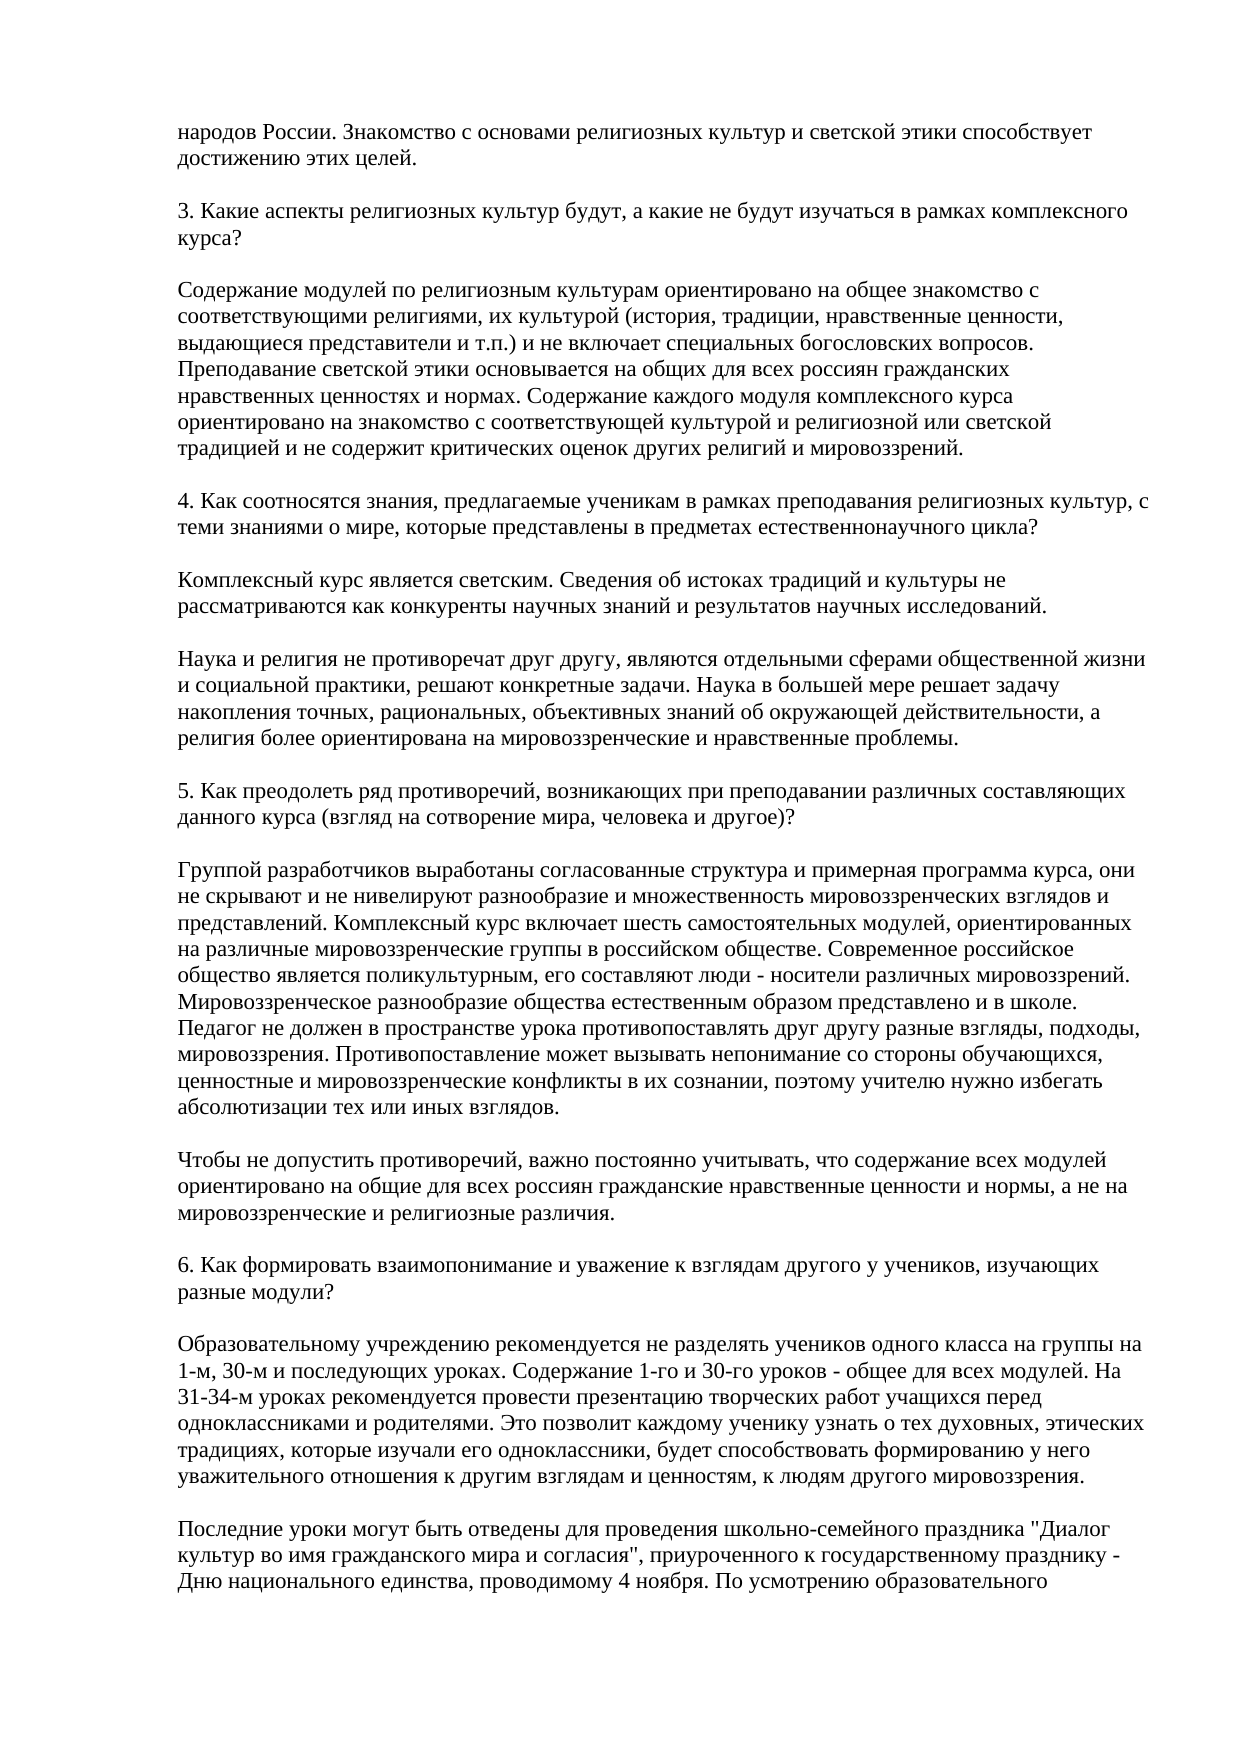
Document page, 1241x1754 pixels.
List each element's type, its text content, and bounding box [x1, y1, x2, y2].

text Образовательному учреждению рекомендуется не разделять учеников одного класса на группы на 1-м, 30-м и последующих уроках. Содержание 1-го и 30-го уроков - общее для всех модулей. На 31-34-м уроках рекомендуется провести презентацию творческих работ учащихся перед одноклассниками и родителями. Это позволит каждому ученику узнать о тех духовных, этических традициях, которые изучали его одноклассники, будет способствовать формированию у него уважительного отношения к другим взглядам и ценностям, к людям другого мировоззрения. [177, 1330, 1152, 1488]
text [177, 118, 1152, 171]
text Группой разработчиков выработаны согласованные структура и примерная программа курса, они не скрывают и не нивелируют разнообразие и множественность мировоззренческих взглядов и представлений. Комплексный курс включает шесть самостоятельных модулей, ориентированных на различные мировоззренческие группы в российском обществе. Современное российское общество является поликультурным, его составляют люди - носители различных мировоззрений. Мировоззренческое разнообразие общества естественным образом представлено и в школе. Педагог не должен в пространстве урока противопоставлять друг другу разные взгляды, подходы, мировоззрения. Противопоставление может вызывать непонимание со стороны обучающихся, ценностные и мировоззренческие конфликты в их сознании, поэтому учителю нужно избегать абсолютизации тех или иных взглядов. [177, 856, 1152, 1119]
text Комплексный курс является светским. Сведения об истоках традиций и культуры не рассматриваются как конкуренты научных знаний и результатов научных исследований. [177, 566, 1152, 619]
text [177, 1515, 1152, 1594]
text Содержание модулей по религиозным культурам ориентировано на общее знакомство с соответствующими религиями, их культурой (история, традиции, нравственные ценности, выдающиеся представители и т.п.) и не включает специальных богословских вопросов. Преподавание светской этики основывается на общих для всех россиян гражданских нравственных ценностях и нормах. Содержание каждого модуля комплексного курса ориентировано на знакомство с соответствующей культурой и религиозной или светской традицией и не содержит критических оценок других религий и мировоззрений. [177, 276, 1152, 461]
text 6. Как формировать взаимопонимание и уважение к взглядам другого у учеников, изучающих разные модули? [177, 1251, 1152, 1304]
text 5. Как преодолеть ряд противоречий, возникающих при преподавании различных составляющих данного курса (взгляд на сотворение мира, человека и другое)? [177, 777, 1152, 830]
text Наука и религия не противоречат друг другу, являются отдельными сферами общественной жизни и социальной практики, решают конкретные задачи. Наука в большей мере решает задачу накопления точных, рациональных, объективных знаний об окружающей действительности, а религия более ориентирована на мировоззренческие и нравственные проблемы. [177, 645, 1152, 751]
text Чтобы не допустить противоречий, важно постоянно учитывать, что содержание всех модулей ориентировано на общие для всех россиян гражданские нравственные ценности и нормы, а не на мировоззренческие и религиозные различия. [177, 1146, 1152, 1225]
text 3. Какие аспекты религиозных культур будут, а какие не будут изучаться в рамках комплексного курса? [177, 197, 1152, 250]
text 4. Как соотносятся знания, предлагаемые ученикам в рамках преподавания религиозных культур, с теми знаниями о мире, которые представлены в предметах естественнонаучного цикла? [177, 487, 1152, 540]
